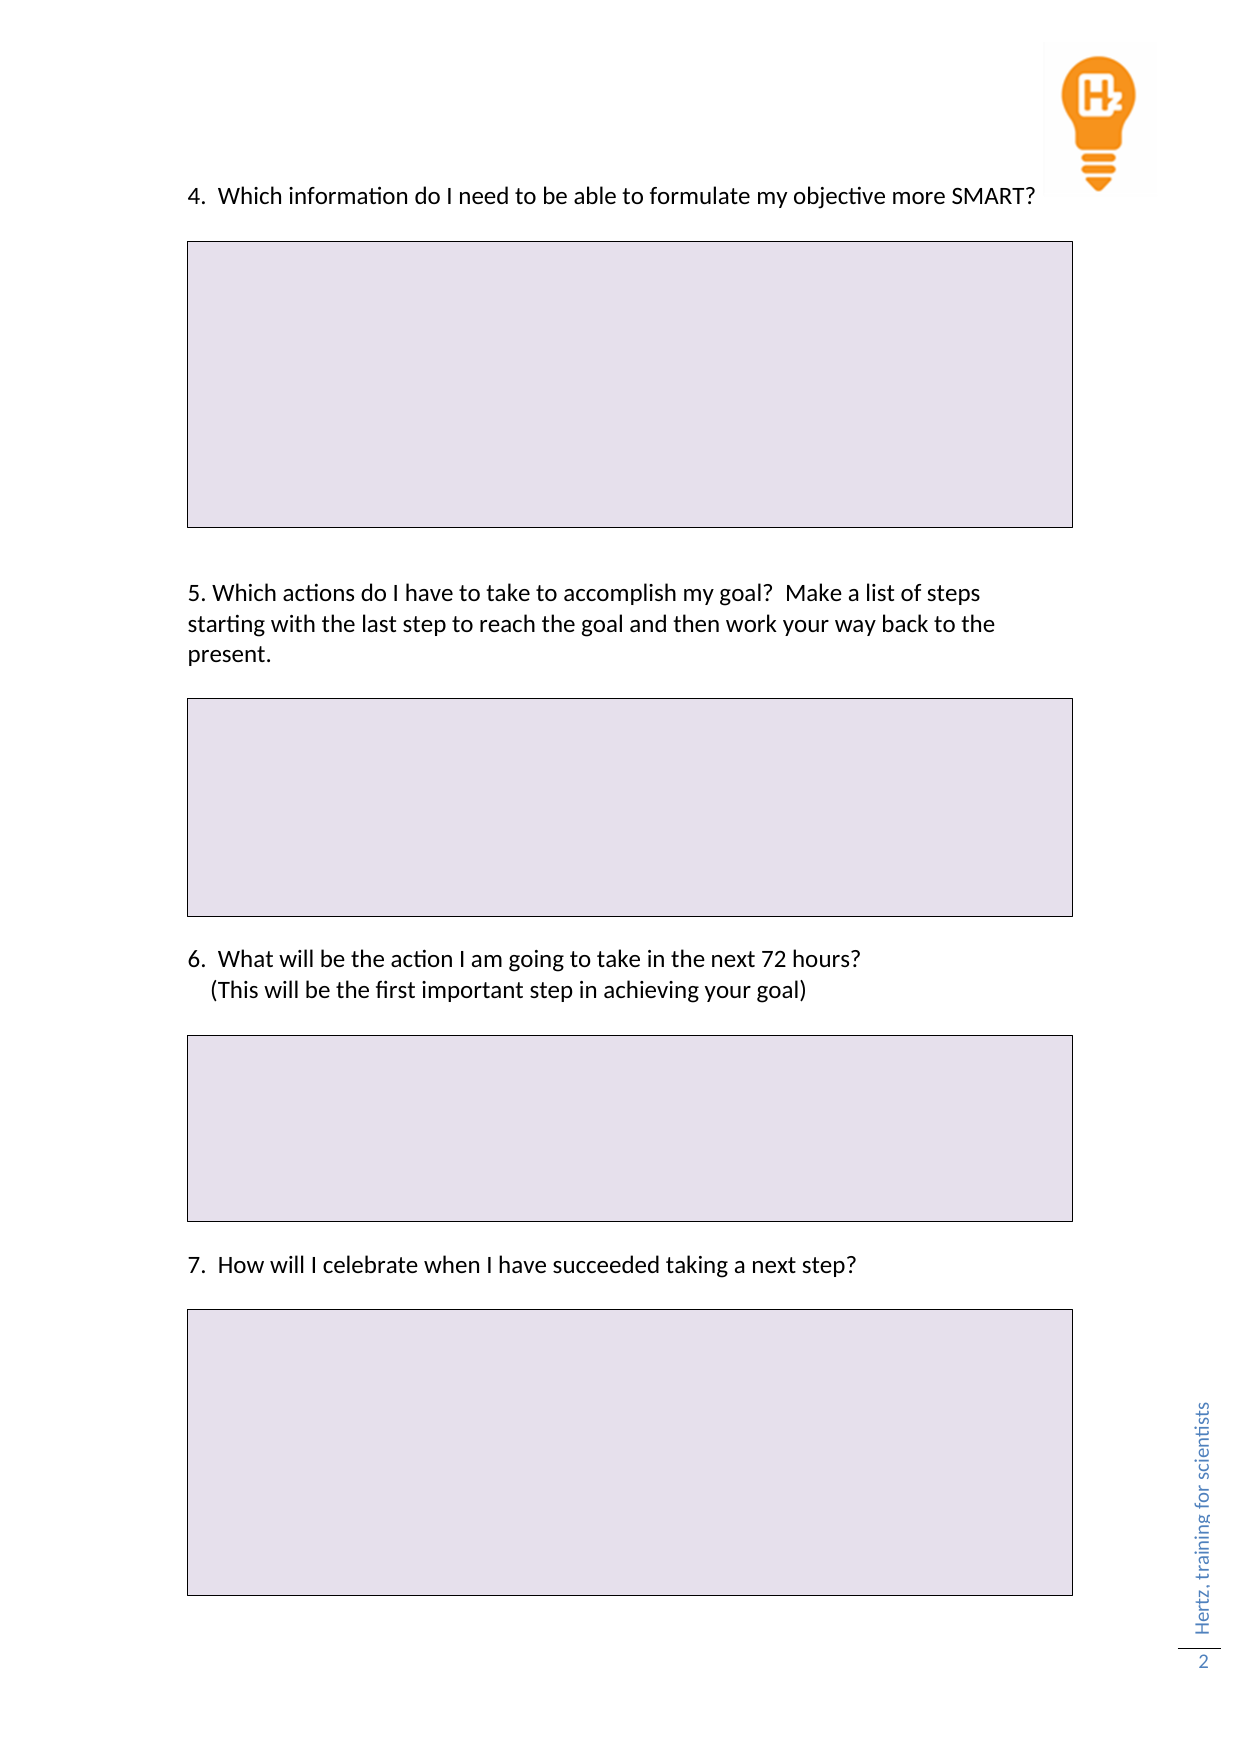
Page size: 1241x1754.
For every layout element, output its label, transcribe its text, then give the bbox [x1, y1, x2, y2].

text 4. Which information do I need to be able to formulate my objective more SMART? [187, 181, 1053, 211]
text 7. How will I celebrate when I have succeeded taking a next step? [187, 1249, 1053, 1279]
text (This will be the first important step in achieving your goal) [187, 974, 1053, 1004]
text 6. What will be the action I am going to take in the next 72 hours? [187, 943, 1053, 974]
picture [1042, 42, 1158, 199]
text 5. Which actions do I have to take to accomplish my goal? Make a list of steps starting with the last step to reach the goal and then work your way back to the present. [187, 577, 1053, 669]
